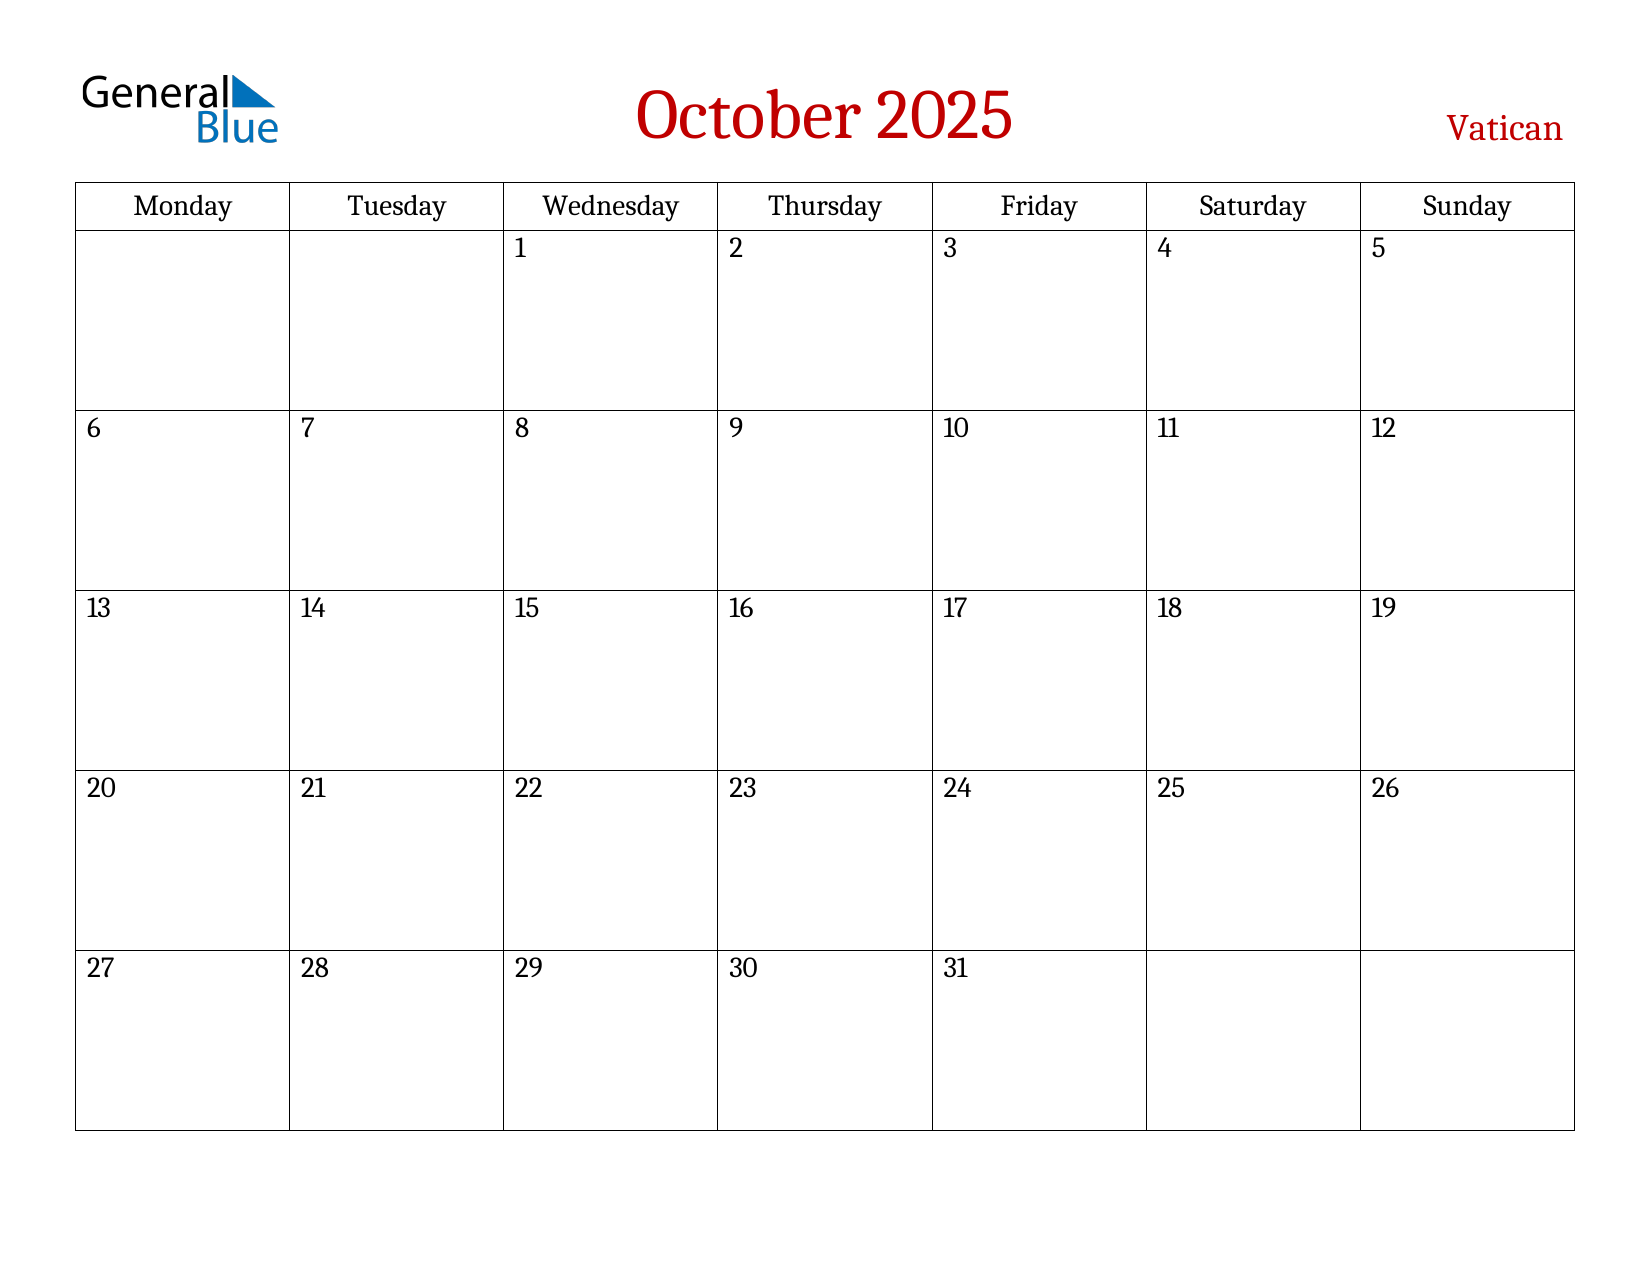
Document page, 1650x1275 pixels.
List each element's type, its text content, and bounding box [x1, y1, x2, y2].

table_cell [933, 805, 1146, 950]
table_cell [76, 985, 289, 1130]
table_cell [718, 625, 932, 770]
table_cell [1361, 265, 1574, 410]
table_cell 21 [290, 771, 503, 805]
table_cell 24 [933, 771, 1146, 805]
table_cell 25 [1147, 771, 1360, 805]
table_cell 14 [290, 591, 503, 625]
table_cell 16 [718, 591, 932, 625]
table_cell Saturday [1147, 183, 1360, 230]
table_cell 17 [933, 591, 1146, 625]
table_cell 22 [504, 771, 717, 805]
picture [82, 75, 278, 143]
table_cell Friday [933, 183, 1146, 230]
table_cell [1361, 985, 1574, 1130]
table_cell [290, 445, 503, 590]
table_cell 13 [76, 591, 289, 625]
table_cell 29 [504, 951, 717, 985]
table_header [76, 75, 503, 182]
table_cell [290, 265, 503, 410]
table_cell 3 [933, 231, 1146, 264]
table_cell 5 [1361, 231, 1574, 264]
table_cell 20 [76, 771, 289, 805]
table_cell 30 [718, 951, 932, 985]
table_cell [76, 445, 289, 590]
table_cell [933, 445, 1146, 590]
table_cell 18 [1147, 591, 1360, 625]
table_cell [1147, 985, 1360, 1130]
table_cell [504, 265, 717, 410]
table_cell 7 [290, 411, 503, 444]
table_cell [504, 625, 717, 770]
table_cell [290, 231, 503, 264]
table_cell 26 [1361, 771, 1574, 805]
table_cell [504, 805, 717, 950]
table_cell Tuesday [290, 183, 503, 230]
table_cell [1361, 805, 1574, 950]
table_cell [933, 985, 1146, 1130]
table_cell [718, 445, 932, 590]
table_cell 6 [76, 411, 289, 444]
table_cell [718, 805, 932, 950]
table_cell [933, 265, 1146, 410]
table_cell [718, 265, 932, 410]
table_header Vatican [1146, 75, 1574, 182]
table_cell 1 [504, 231, 717, 264]
table_cell 28 [290, 951, 503, 985]
table_cell 15 [504, 591, 717, 625]
table_cell [290, 625, 503, 770]
table_cell 9 [718, 411, 932, 444]
table_cell 10 [933, 411, 1146, 444]
table_cell [504, 985, 717, 1130]
table_cell 23 [718, 771, 932, 805]
table_cell [504, 445, 717, 590]
table_header October 2025 [504, 75, 1146, 182]
table_cell [1147, 951, 1360, 985]
table_cell 31 [933, 951, 1146, 985]
table_cell [1147, 625, 1360, 770]
table_cell Sunday [1361, 183, 1574, 230]
table_cell [290, 985, 503, 1130]
table_cell Wednesday [504, 183, 717, 230]
table_cell [76, 805, 289, 950]
table_cell 11 [1147, 411, 1360, 444]
table_cell Thursday [718, 183, 932, 230]
table_cell [76, 231, 289, 264]
table_cell [1147, 445, 1360, 590]
table_cell [1361, 625, 1574, 770]
table_cell 12 [1361, 411, 1574, 444]
table_cell Monday [76, 183, 289, 230]
table_cell [290, 805, 503, 950]
table_cell 19 [1361, 591, 1574, 625]
table_cell 2 [718, 231, 932, 264]
table_cell [1147, 265, 1360, 410]
table_cell [76, 265, 289, 410]
table_cell 4 [1147, 231, 1360, 264]
table_cell 8 [504, 411, 717, 444]
table_cell [1361, 951, 1574, 985]
table_cell [933, 625, 1146, 770]
table_cell [76, 625, 289, 770]
table_cell 27 [76, 951, 289, 985]
table_cell [718, 985, 932, 1130]
table_cell [1361, 445, 1574, 590]
table_cell [1147, 805, 1360, 950]
